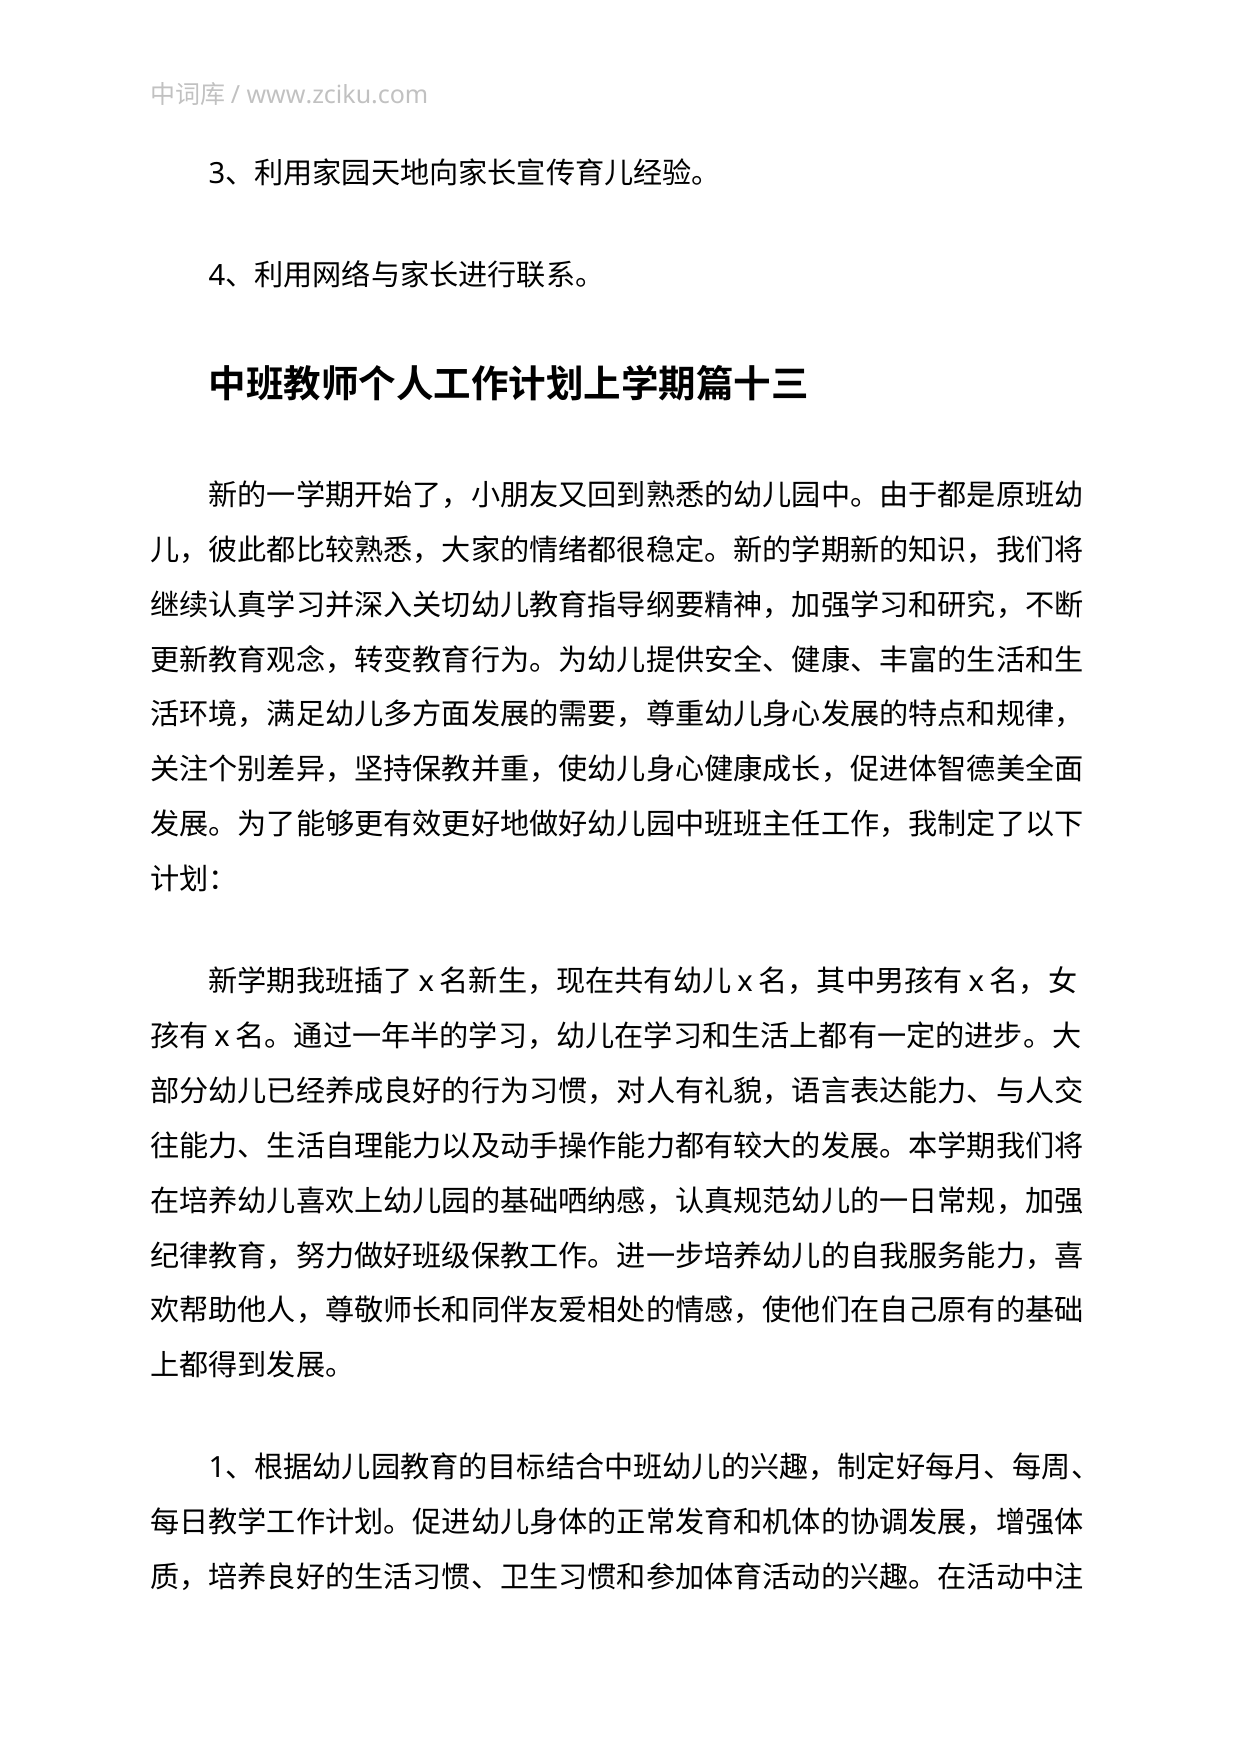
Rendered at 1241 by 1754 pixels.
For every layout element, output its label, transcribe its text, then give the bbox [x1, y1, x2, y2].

text 中班教师个人工作计划上学期篇十三 [150, 354, 1090, 408]
text 3、利用家园天地向家长宣传育儿经验。 [150, 150, 1090, 192]
text 4、利用网络与家长进行联系。 [150, 252, 1090, 294]
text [150, 1444, 1090, 1596]
text 新学期我班插了x名新生，现在共有幼儿x名，其中男孩有x名，女孩有x名。通过一年半的学习，幼儿在学习和生活上都有一定的进步。大部分幼儿已经养成良好的行为习惯，对人有礼貌，语言表达能力、与人交往能力、生活自理能力以及动手操作能力都有较大的发展。本学期我们将在培养幼儿喜欢上幼儿园的基础哂纳感，认真规范幼儿的一日常规，加强纪律教育，努力做好班级保教工作。进一步培养幼儿的自我服务能力，喜欢帮助他人，尊敬师长和同伴友爱相处的情感，使他们在自己原有的基础上都得到发展。 [150, 957, 1090, 1384]
text 新的一学期开始了，小朋友又回到熟悉的幼儿园中。由于都是原班幼儿，彼此都比较熟悉，大家的情绪都很稳定。新的学期新的知识，我们将继续认真学习并深入关切幼儿教育指导纲要精神，加强学习和研究，不断更新教育观念，转变教育行为。为幼儿提供安全、健康、丰富的生活和生活环境，满足幼儿多方面发展的需要，尊重幼儿身心发展的特点和规律，关注个别差异，坚持保教并重，使幼儿身心健康成长，促进体智德美全面发展。为了能够更有效更好地做好幼儿园中班班主任工作，我制定了以下计划： [150, 471, 1090, 898]
